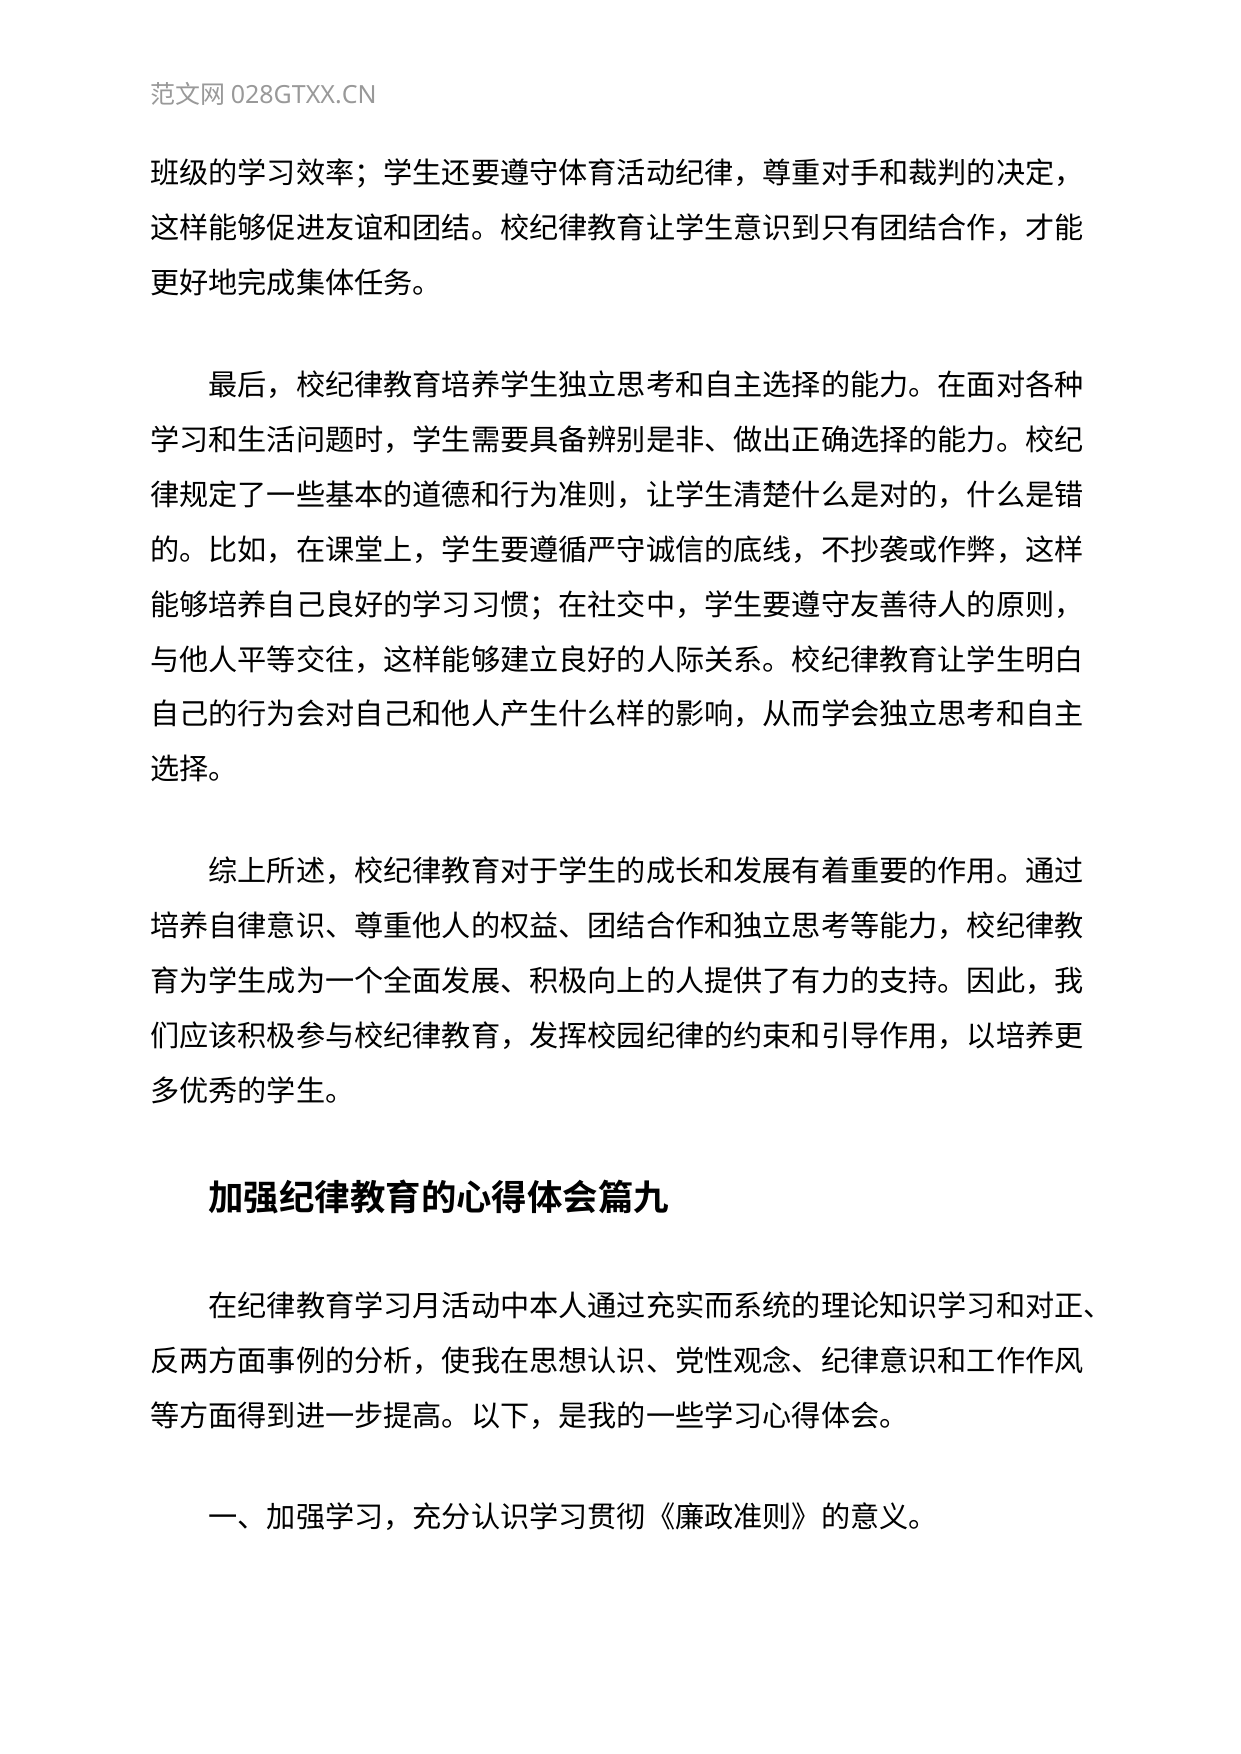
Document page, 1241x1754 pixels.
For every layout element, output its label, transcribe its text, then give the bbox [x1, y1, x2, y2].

text 一、加强学习，充分认识学习贯彻《廉政准则》的意义。 [150, 1494, 1090, 1536]
text 综上所述，校纪律教育对于学生的成长和发展有着重要的作用。通过培养自律意识、尊重他人的权益、团结合作和独立思考等能力，校纪律教育为学生成为一个全面发展、积极向上的人提供了有力的支持。因此，我们应该积极参与校纪律教育，发挥校园纪律的约束和引导作用，以培养更多优秀的学生。 [150, 848, 1090, 1109]
text 加强纪律教育的心得体会篇九 [150, 1169, 1090, 1220]
text 最后，校纪律教育培养学生独立思考和自主选择的能力。在面对各种学习和生活问题时，学生需要具备辨别是非、做出正确选择的能力。校纪律规定了一些基本的道德和行为准则，让学生清楚什么是对的，什么是错的。比如，在课堂上，学生要遵循严守诚信的底线，不抄袭或作弊，这样能够培养自己良好的学习习惯；在社交中，学生要遵守友善待人的原则，与他人平等交往，这样能够建立良好的人际关系。校纪律教育让学生明白自己的行为会对自己和他人产生什么样的影响，从而学会独立思考和自主选择。 [150, 362, 1090, 788]
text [150, 150, 1090, 302]
text 在纪律教育学习月活动中本人通过充实而系统的理论知识学习和对正、反两方面事例的分析，使我在思想认识、党性观念、纪律意识和工作作风等方面得到进一步提高。以下，是我的一些学习心得体会。 [150, 1282, 1090, 1434]
